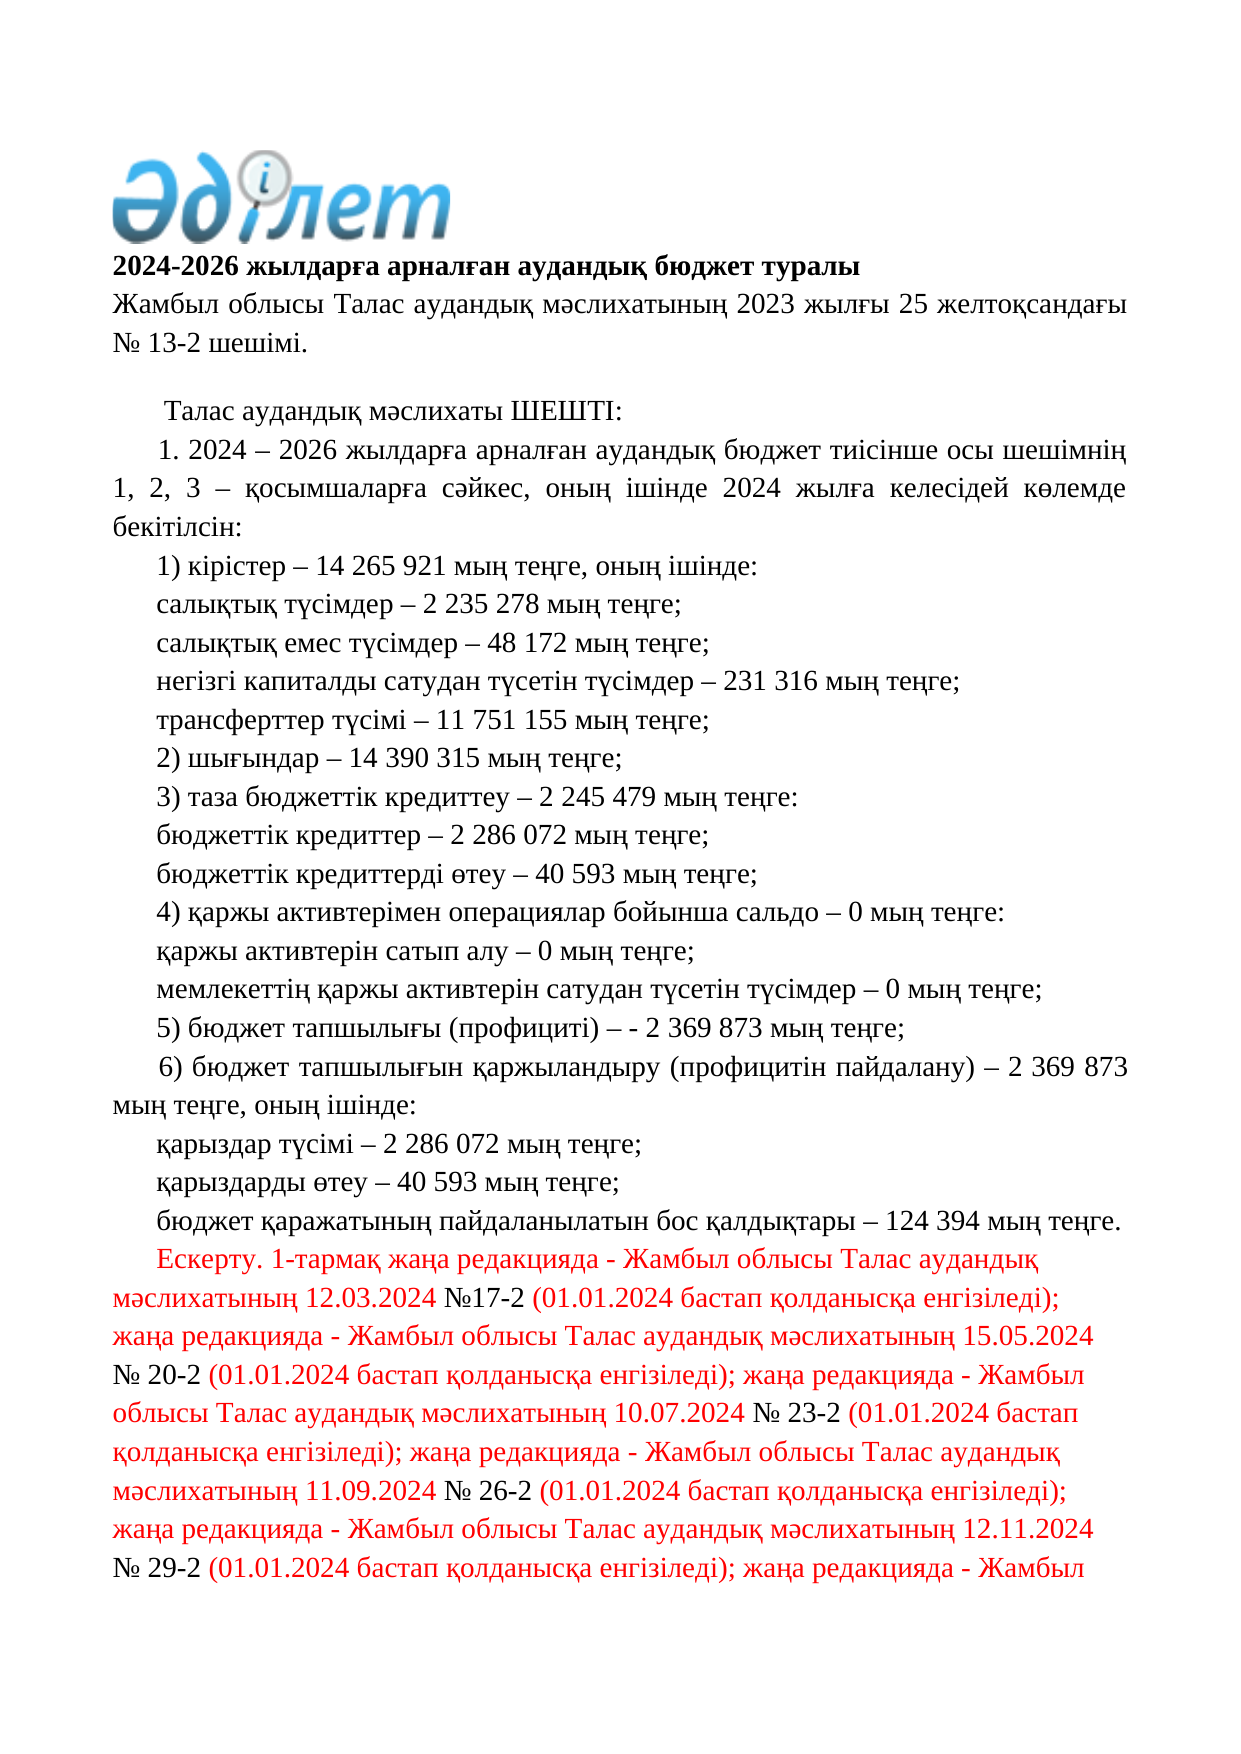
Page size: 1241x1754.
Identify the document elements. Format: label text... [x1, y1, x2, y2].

text 1) кірістер – 14 265 921 мың теңге, оның ішінде: [112, 548, 1128, 581]
picture [112, 150, 451, 244]
text қаржы активтерiн сатып алу – 0 мың теңге; [112, 933, 1128, 967]
text қарыздарды өтеу – 40 593 мың теңге; [112, 1164, 1128, 1198]
text 6) бюджет тапшылығын қаржыландыру (профицитін пайдалану) – 2 369 873 мың теңге, оның ішінде: [112, 1049, 1128, 1121]
text бюджеттік кредиттер – 2 286 072 мың теңге; [112, 817, 1128, 851]
text 1. 2024 – 2026 жылдарға арналған аудандық бюджет тиісінше осы шешімнің 1, 2, 3 – қосымшаларға сәйкес, оның ішінде 2024 жылға келесідей көлемде бекітілсін: [112, 432, 1128, 543]
text трансферттер түсiмі – 11 751 155 мың теңге; [112, 702, 1128, 735]
text Талас аудандық мәслихаты ШЕШТІ: [112, 393, 1128, 427]
text салықтық түсімдер – 2 235 278 мың теңге; [112, 586, 1128, 620]
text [112, 1241, 1128, 1583]
text 3) таза бюджеттік кредиттеу – 2 245 479 мың теңге: [112, 779, 1128, 812]
text мемлекеттiң қаржы активтерiн сатудан түсетiн түсiмдер – 0 мың теңге; [112, 972, 1128, 1005]
text бюджеттік кредиттерді өтеу – 40 593 мың теңге; [112, 856, 1128, 889]
text 2) шығындар – 14 390 315 мың теңге; [112, 740, 1128, 774]
text 5) бюджет тапшылығы (профициті) – - 2 369 873 мың теңге; [112, 1010, 1128, 1044]
text Жамбыл облысы Талас аудандық мәслихатының 2023 жылғы 25 желтоқсандағы № 13-2 шешімі. [112, 286, 1128, 358]
text негізгі капиталды сатудан түсетін түсімдер – 231 316 мың теңге; [112, 663, 1128, 697]
text 2024-2026 жылдарға арналған аудандық бюджет туралы [112, 248, 1128, 281]
text бюджет қаражатының пайдаланылатын бос қалдықтары – 124 394 мың теңге. [112, 1203, 1128, 1236]
text 4) қаржы активтерiмен операциялар бойынша сальдо – 0 мың теңге: [112, 894, 1128, 928]
text салықтық емес түсімдер – 48 172 мың теңге; [112, 625, 1128, 658]
text қарыздар түсімі – 2 286 072 мың теңге; [112, 1126, 1128, 1159]
